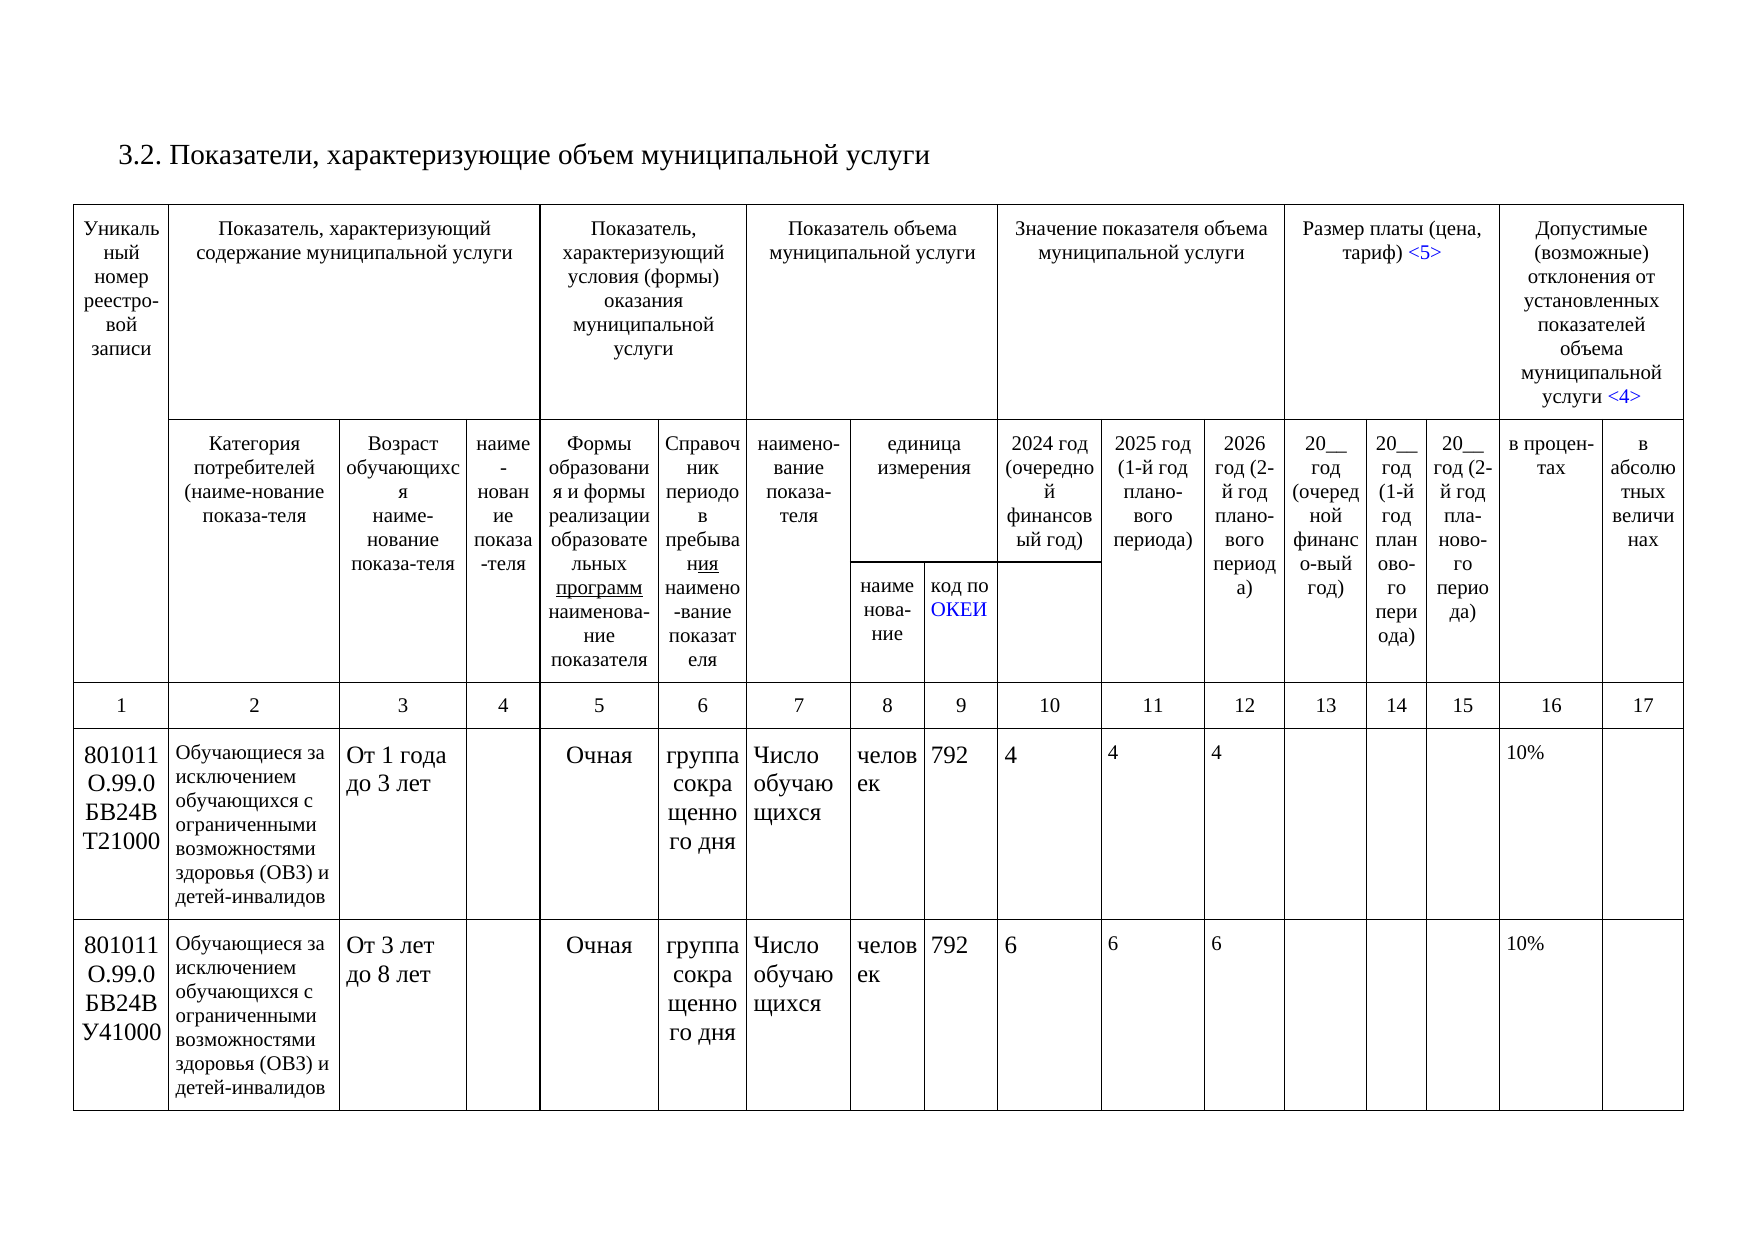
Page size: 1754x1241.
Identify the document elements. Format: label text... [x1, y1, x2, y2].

table_cell Возраст обучающихся наиме-нование показа-теля [340, 420, 466, 682]
table_header Показатель объема муниципальной услуги [747, 205, 997, 419]
table_cell 6 [1205, 920, 1284, 1109]
table_cell 5 [541, 683, 658, 728]
table_cell 15 [1427, 683, 1499, 728]
table_cell группа сокращенного дня [659, 729, 746, 919]
table_cell в процен-тах [1500, 420, 1602, 682]
table_cell 9 [925, 683, 997, 728]
table_cell наимено-вание показа-теля [747, 420, 850, 682]
table_cell 4 [467, 683, 539, 728]
table_cell Формы образования и формы реализации образовательных программ наименова-ние показателя [541, 420, 658, 682]
text 3.2. Показатели, характеризующие объем муниципальной услуги [118, 137, 1636, 171]
table_cell 14 [1367, 683, 1426, 728]
table_cell 6 [659, 683, 746, 728]
table_cell [467, 920, 539, 1109]
table_cell 2026 год (2-й год плано-вого периода) [1205, 420, 1284, 682]
table_cell 8 [851, 683, 924, 728]
table_header Показатель, характеризующий содержание муниципальной услуги [169, 205, 539, 419]
table_cell 4 [998, 729, 1101, 919]
table_cell 792 [925, 729, 997, 919]
table_cell 13 [1285, 683, 1366, 728]
table_header Показатель, характеризующий условия (формы) оказания муниципальной услуги [541, 205, 746, 419]
table_cell [1367, 920, 1426, 1109]
table_cell [1603, 729, 1683, 919]
table_cell наиме-нование показа-теля [467, 420, 539, 682]
table_cell Обучающиеся за исключением обучающихся с ограниченными возможностями здоровья (ОВЗ) и детей-инвалидов [169, 729, 339, 919]
table_cell 10% [1500, 729, 1602, 919]
table_cell 10% [1500, 920, 1602, 1109]
table_cell наименова-ние [851, 563, 924, 682]
table_cell в абсолютных величинах [1603, 420, 1683, 682]
table_header Допустимые (возможные) отклонения от установленных показателей объема муниципальной услуги <4> [1500, 205, 1683, 419]
table_cell От 1 года до 3 лет [340, 729, 466, 919]
table_cell 792 [925, 920, 997, 1109]
table_cell 2024 год (очередной финансовый год) [998, 420, 1101, 561]
table_cell 801011О.99.0БВ24ВТ21000 [74, 729, 168, 919]
table_cell 10 [998, 683, 1101, 728]
table_cell [1285, 729, 1366, 919]
table_header Значение показателя объема муниципальной услуги [998, 205, 1284, 419]
table_cell Очная [541, 920, 658, 1109]
table_cell 4 [1102, 729, 1204, 919]
table_cell код по ОКЕИ [925, 563, 997, 682]
table_cell Категория потребителей (наиме-нование показа-теля [169, 420, 339, 682]
table_cell [467, 729, 539, 919]
table_cell [1367, 729, 1426, 919]
table_cell 20__ год (2-й год пла-ново-го периода) [1427, 420, 1499, 682]
table_header Размер платы (цена, тариф) <5> [1285, 205, 1499, 419]
table_cell 2 [169, 683, 339, 728]
table_cell 7 [747, 683, 850, 728]
table_cell [1427, 920, 1499, 1109]
table_cell группа сокращенного дня [659, 920, 746, 1109]
table_cell 2025 год (1-й год плано-вого периода) [1102, 420, 1204, 682]
table_cell Справочник периодов пребывания наимено-вание показателя [659, 420, 746, 682]
table_cell 12 [1205, 683, 1284, 728]
table_cell 6 [1102, 920, 1204, 1109]
table_cell Число обучающихся [747, 920, 850, 1109]
table_header Уникальный номер реестро-вой записи [74, 205, 168, 682]
table_cell 6 [998, 920, 1101, 1109]
table_cell 17 [1603, 683, 1683, 728]
table_cell 11 [1102, 683, 1204, 728]
table_cell Очная [541, 729, 658, 919]
table_cell 16 [1500, 683, 1602, 728]
table_cell человек [851, 920, 924, 1109]
table_cell 20__ год (очередной финансо-вый год) [1285, 420, 1366, 682]
table_cell [998, 563, 1101, 682]
table_cell [1603, 920, 1683, 1109]
table_cell единица измерения [851, 420, 997, 561]
table_cell 1 [74, 683, 168, 728]
table_cell 801011О.99.0БВ24ВУ41000 [74, 920, 168, 1109]
table_cell 20__ год (1-й год планово-го периода) [1367, 420, 1426, 682]
table_cell 4 [1205, 729, 1284, 919]
table_cell Число обучающихся [747, 729, 850, 919]
table_cell От 3 лет до 8 лет [340, 920, 466, 1109]
table_cell человек [851, 729, 924, 919]
table_cell 3 [340, 683, 466, 728]
table_cell Обучающиеся за исключением обучающихся с ограниченными возможностями здоровья (ОВЗ) и детей-инвалидов [169, 920, 339, 1109]
table_cell [1427, 729, 1499, 919]
table_cell [1285, 920, 1366, 1109]
